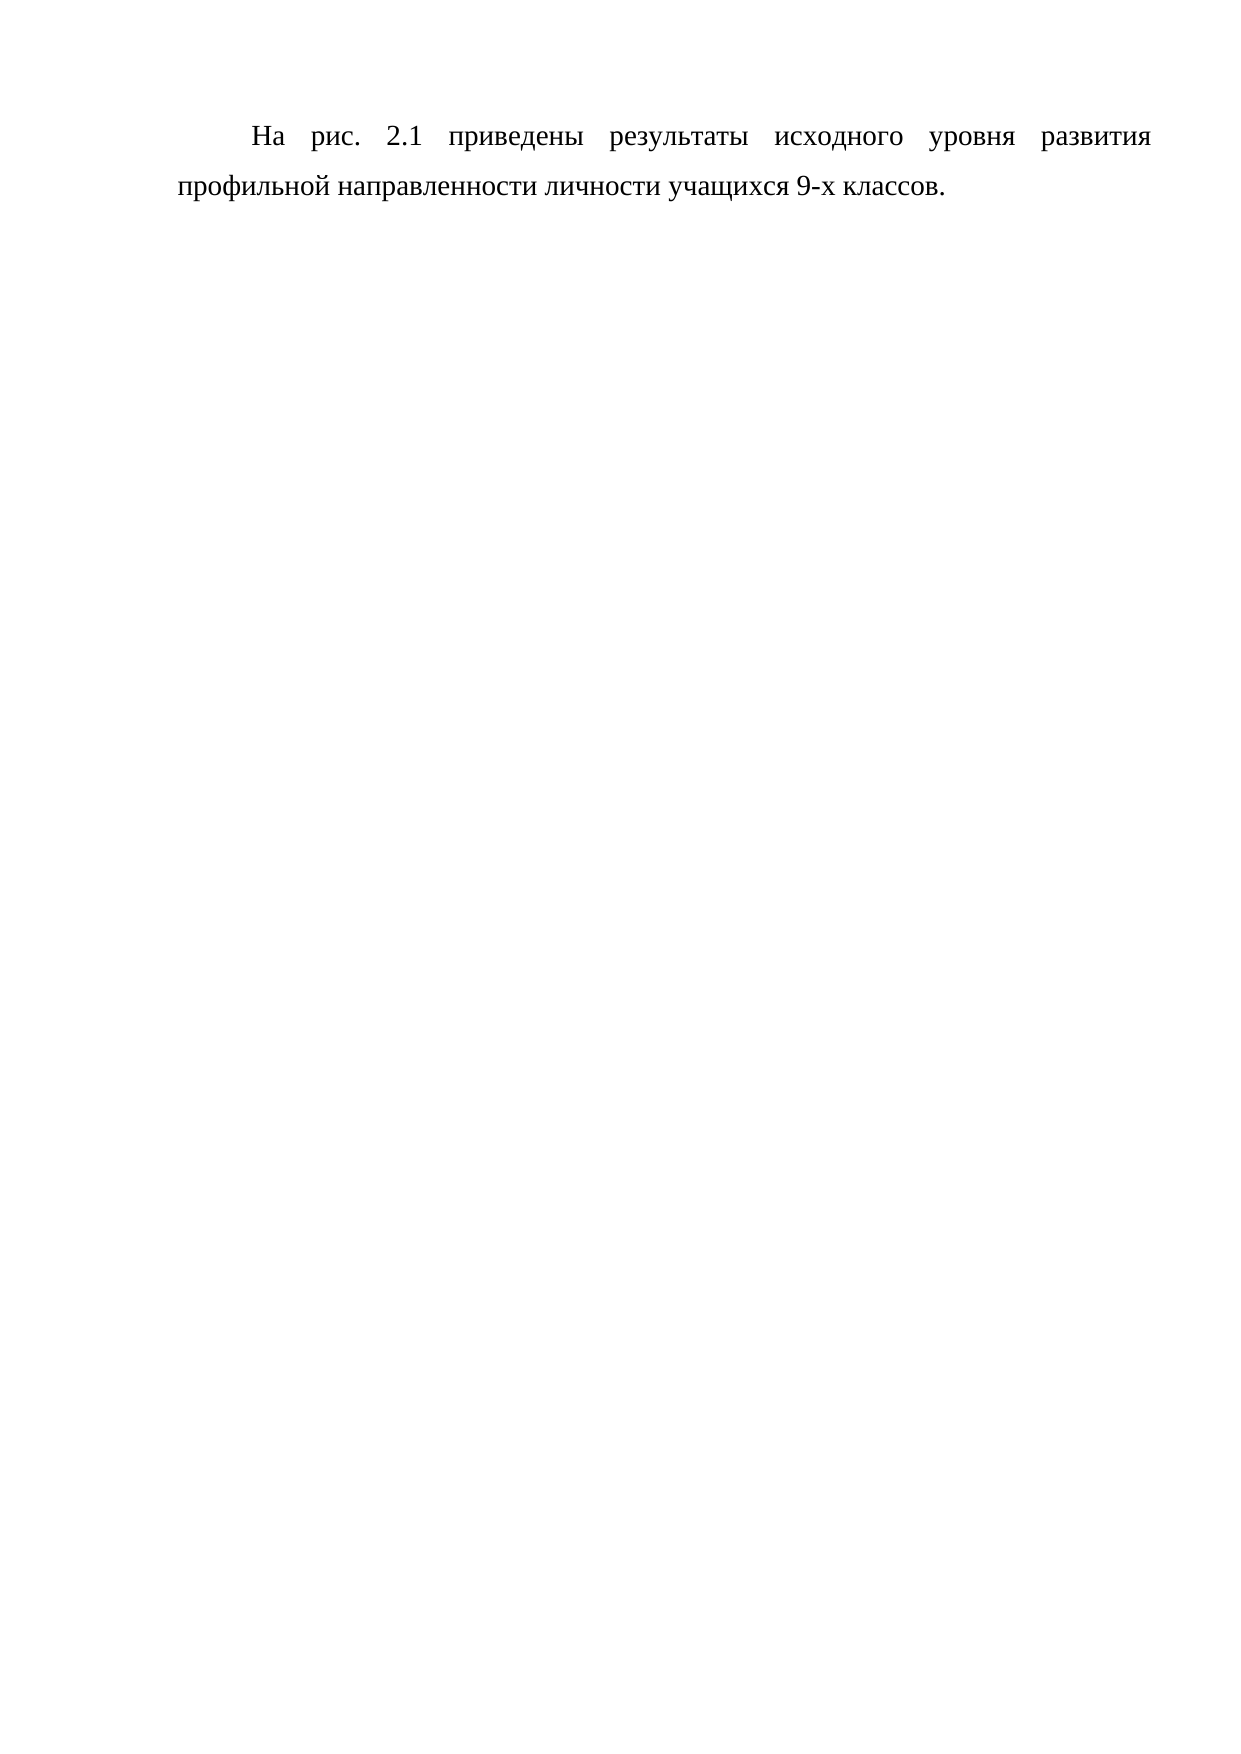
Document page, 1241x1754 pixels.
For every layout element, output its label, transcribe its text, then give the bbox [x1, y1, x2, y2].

text На рис. 2.1 приведены результаты исходного уровня развития профильной направленности личности учащихся 9-х классов. [177, 118, 1152, 202]
